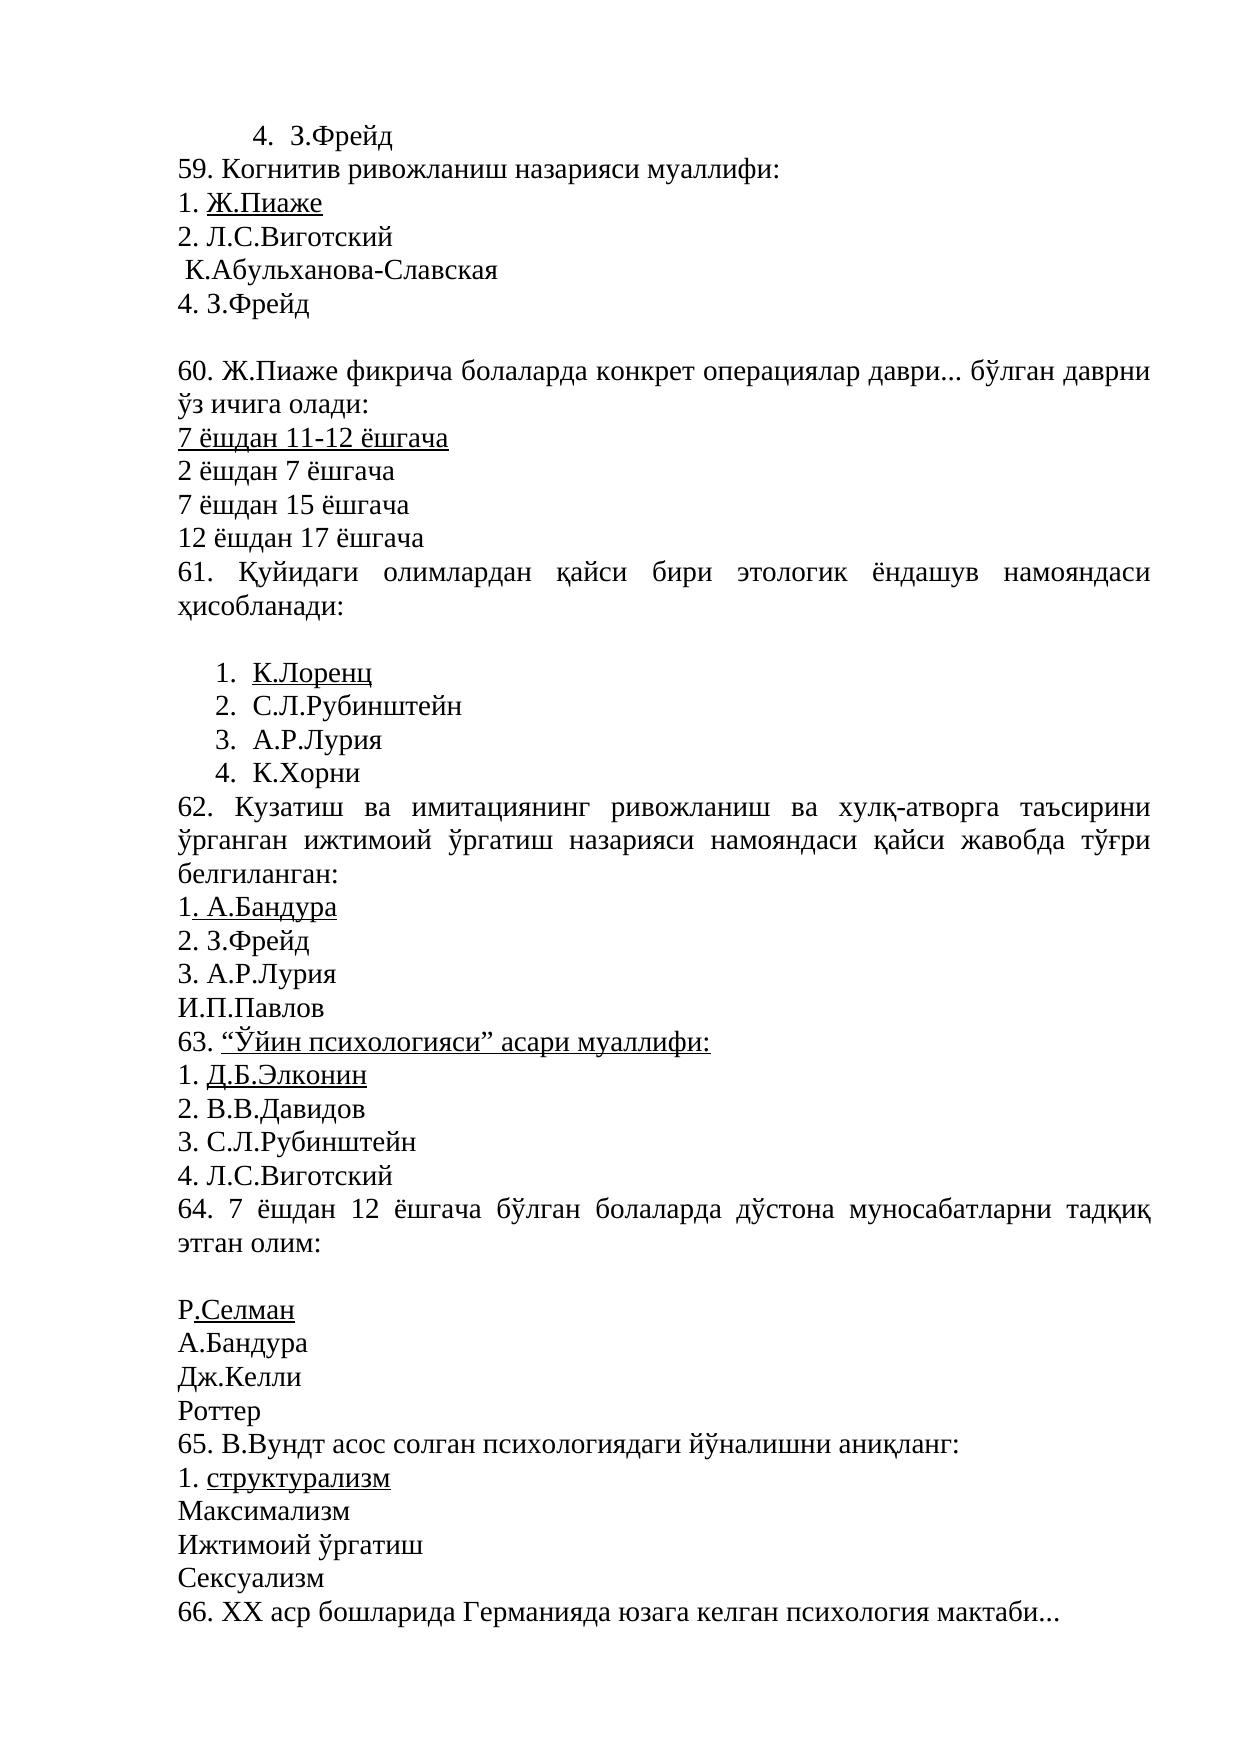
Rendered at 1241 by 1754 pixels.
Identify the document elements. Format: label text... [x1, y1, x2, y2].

text 2. З.Фрейд [177, 923, 1152, 957]
list З.Фрейд [252, 118, 1152, 152]
list А.Р.Лурия [215, 722, 1152, 755]
text 4. З.Фрейд [177, 286, 1152, 319]
text 62. Кузатиш ва имитациянинг ривожланиш ва хулқ-атворга таъсирини ўрганган ижтимоий ўргатиш назарияси намояндаси қайси жавобда тўғри белгиланган: [177, 789, 1152, 889]
text 4. Л.С.Виготский [177, 1158, 1152, 1191]
text А.Бандура [177, 1326, 1152, 1359]
text 7 ёшдан 11-12 ёшгача [177, 420, 1152, 453]
list К.Лоренц [215, 655, 1152, 688]
text 2. Л.С.Виготский [177, 219, 1152, 252]
text 65. В.Вундт асос солган психологиядаги йўналишни аниқланг: [177, 1426, 1152, 1460]
text 2 ёшдан 7 ёшгача [177, 453, 1152, 487]
list К.Хорни [215, 755, 1152, 789]
list С.Л.Рубинштейн [215, 688, 1152, 722]
text 61. Қуйидаги олимлардан қайси бири этологик ёндашув намояндаси ҳисобланади: [177, 554, 1152, 621]
text Р.Селман [177, 1292, 1152, 1326]
text 12 ёшдан 17 ёшгача [177, 521, 1152, 554]
text 59. Когнитив ривожланиш назарияси муаллифи: [177, 152, 1152, 185]
text Сексуализм [177, 1560, 1152, 1594]
text 60. Ж.Пиаже фикрича болаларда конкрет операциялар даври... бўлган даврни ўз ичига олади: [177, 353, 1152, 420]
text К.Абульханова-Славская [177, 252, 1152, 286]
text И.П.Павлов [177, 990, 1152, 1024]
text 66. ХХ аср бошларида Германияда юзага келган психология мактаби... [177, 1594, 1152, 1627]
text 1. Ж.Пиаже [177, 185, 1152, 219]
text 2. В.В.Давидов [177, 1091, 1152, 1124]
text 7 ёшдан 15 ёшгача [177, 487, 1152, 521]
text 3. А.Р.Лурия [177, 957, 1152, 990]
text 1. Д.Б.Элконин [177, 1057, 1152, 1091]
text 1. А.Бандура [177, 889, 1152, 923]
text 64. 7 ёшдан 12 ёшгача бўлган болаларда дўстона муносабатларни тадқиқ этган олим: [177, 1191, 1152, 1258]
text 3. С.Л.Рубинштейн [177, 1124, 1152, 1158]
text Дж.Келли [177, 1359, 1152, 1393]
text Роттер [177, 1393, 1152, 1426]
text 63. “Ўйин психологияси” асари муаллифи: [177, 1024, 1152, 1057]
text Ижтимоий ўргатиш [177, 1527, 1152, 1560]
text Максимализм [177, 1493, 1152, 1527]
text 1. структурализм [177, 1460, 1152, 1493]
